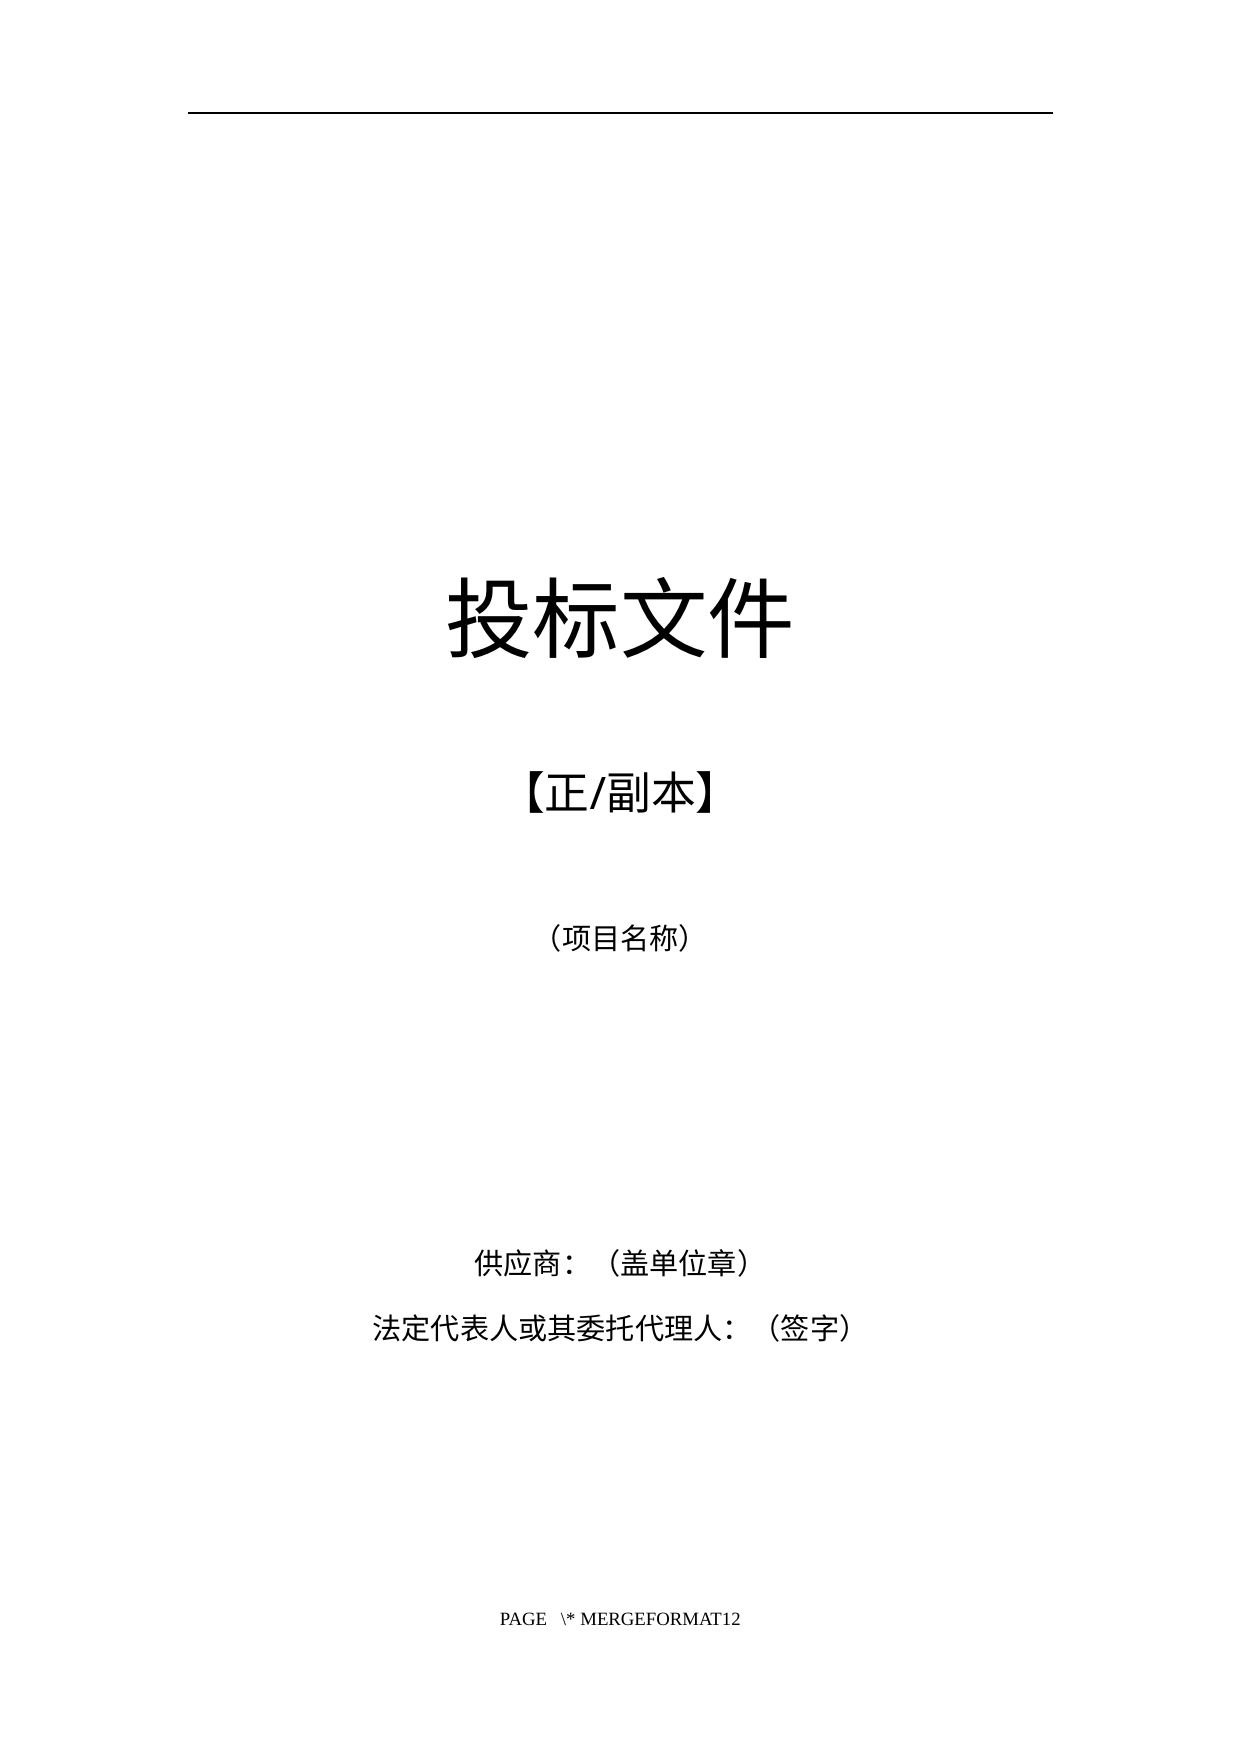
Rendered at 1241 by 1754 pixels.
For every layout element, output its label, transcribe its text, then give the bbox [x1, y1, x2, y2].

text 【正/副本】 [187, 741, 1053, 839]
text 供应商：（盖单位章） [187, 1229, 1053, 1294]
text 投标文件 [187, 548, 1053, 678]
text 法定代表人或其委托代理人：（签字） [187, 1294, 1053, 1359]
text （项目名称） [187, 904, 1053, 969]
